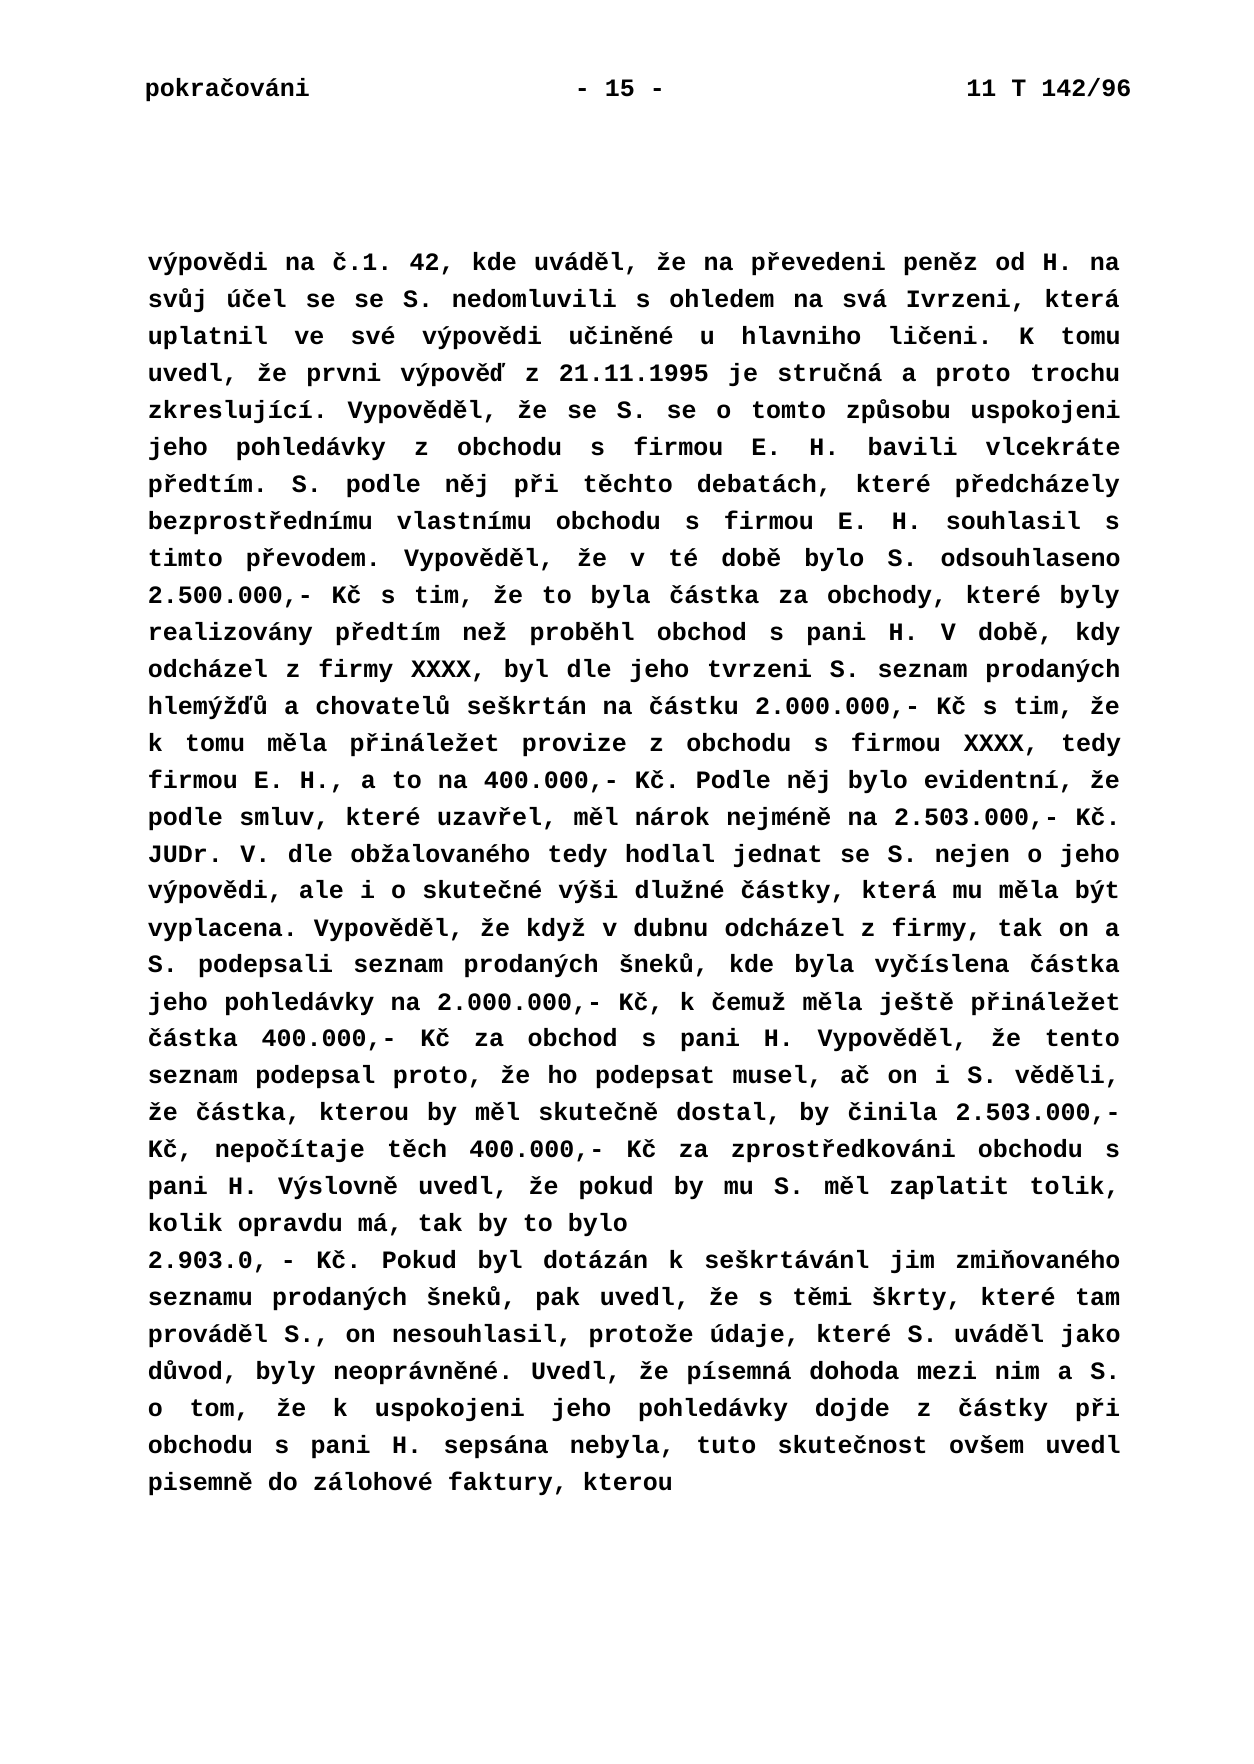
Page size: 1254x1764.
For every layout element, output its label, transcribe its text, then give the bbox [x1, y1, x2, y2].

text výpovědi na č.1. 42, kde uváděl, že na převedeni peněz od H. na svůj účel se se S. nedomluvili s ohledem na svá Ivrzeni, která uplatnil ve své výpovědi učiněné u hlavniho ličeni. K tomu uvedl, že prvni výpověď z 21.11.1995 je stručná a proto trochu zkreslující. Vypověděl, že se S. se o tomto způsobu uspokojeni jeho pohledávky z obchodu s firmou E. H. bavili vlcekráte předtím. S. podle něj při těchto debatách, které předcházely bezprostřednímu vlastnímu obchodu s firmou E. H. souhlasil s timto převodem. Vypověděl, že v té době bylo S. odsouhlaseno 2.500.000,- Kč s tim, že to byla částka za obchody, které byly realizovány předtím než proběhl obchod s pani H. V době, kdy odcházel z firmy XXXX, byl dle jeho tvrzeni S. seznam prodaných hlemýžďů a chovatelů seškrtán na částku 2.000.000,- Kč s tim, že k tomu měla přináležet provize z obchodu s firmou XXXX, tedy firmou E. H., a to na 400.000,- Kč. Podle něj bylo evidentní, že podle smluv, které uzavřel, měl nárok nejméně na 2.503.000,- Kč. JUDr. V. dle obžalovaného tedy hodlal jednat se S. nejen o jeho výpovědi, ale i o skutečné výši dlužné částky, která mu měla být vyplacena. Vypověděl, že když v dubnu odcházel z firmy, tak on a S. podepsali seznam prodaných šneků, kde byla vyčíslena částka jeho pohledávky na 2.000.000,- Kč, k čemuž měla ještě přináležet částka 400.000,- Kč za obchod s pani H. Vypověděl, že tento seznam podepsal proto, že ho podepsat musel, ač on i S. věděli, že částka, kterou by měl skutečně dostal, by činila 2.503.000,- Kč, nepočítaje těch 400.000,- Kč za zprostředkováni obchodu s pani H. Výslovně uvedl, že pokud by mu S. měl zaplatit tolik, kolik opravdu má, tak by to bylo [148, 241, 1121, 1239]
list - Kč. Pokud byl dotázán k seškrtávánl jim zmiňovaného seznamu prodaných šneků, pak uvedl, že s těmi škrty, které tam prováděl S., on nesouhlasil, protože údaje, které S. uváděl jako důvod, byly neoprávněné. Uvedl, že písemná dohoda mezi nim a S. o tom, že k uspokojeni jeho pohledávky dojde z částky při obchodu s pani H. sepsána nebyla, tuto skutečnost ovšem uvedl pisemně do zálohové faktury, kterou [148, 1239, 1121, 1498]
